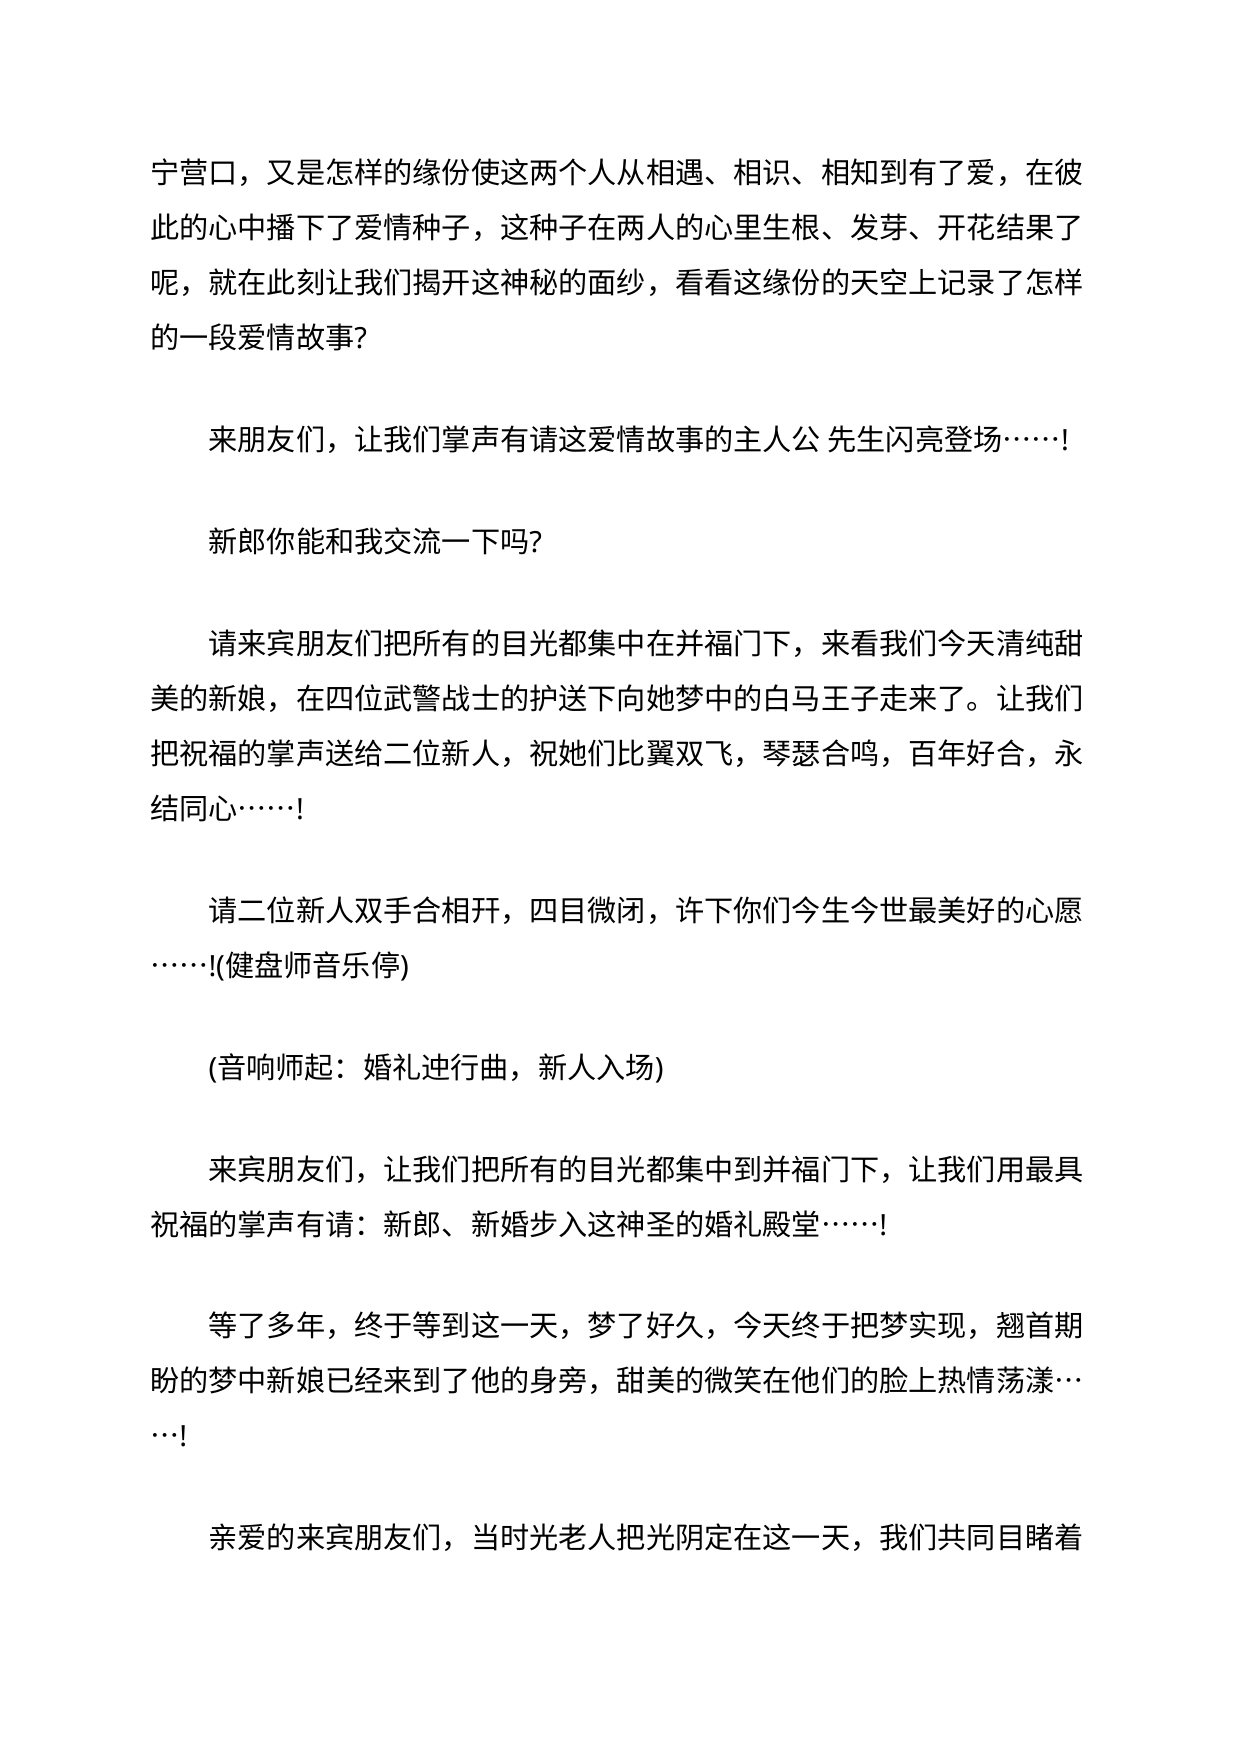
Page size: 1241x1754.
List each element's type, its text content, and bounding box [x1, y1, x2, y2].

text 等了多年，终于等到这一天，梦了好久，今天终于把梦实现，翘首期盼的梦中新娘已经来到了他的身旁，甜美的微笑在他们的脸上热情荡漾……! [150, 1303, 1090, 1455]
text 新郎你能和我交流一下吗? [150, 519, 1090, 561]
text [150, 1515, 1090, 1557]
text 来宾朋友们，让我们把所有的目光都集中到并福门下，让我们用最具祝福的掌声有请：新郎、新婚步入这神圣的婚礼殿堂……! [150, 1146, 1090, 1243]
text 请二位新人双手合相幵，四目微闭，许下你们今生今世最美好的心愿……!(健盘师音乐停) [150, 887, 1090, 984]
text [150, 150, 1090, 357]
text 来朋友们，让我们掌声有请这爱情故事的主人公 先生闪亮登场……! [150, 417, 1090, 459]
text 请来宾朋友们把所有的目光都集中在并福门下，来看我们今天清纯甜美的新娘，在四位武警战士的护送下向她梦中的白马王子走来了。让我们把祝福的掌声送给二位新人，祝她们比翼双飞，琴瑟合鸣，百年好合，永结同心……! [150, 621, 1090, 828]
text (音响师起：婚礼迚行曲，新人入场) [150, 1044, 1090, 1087]
